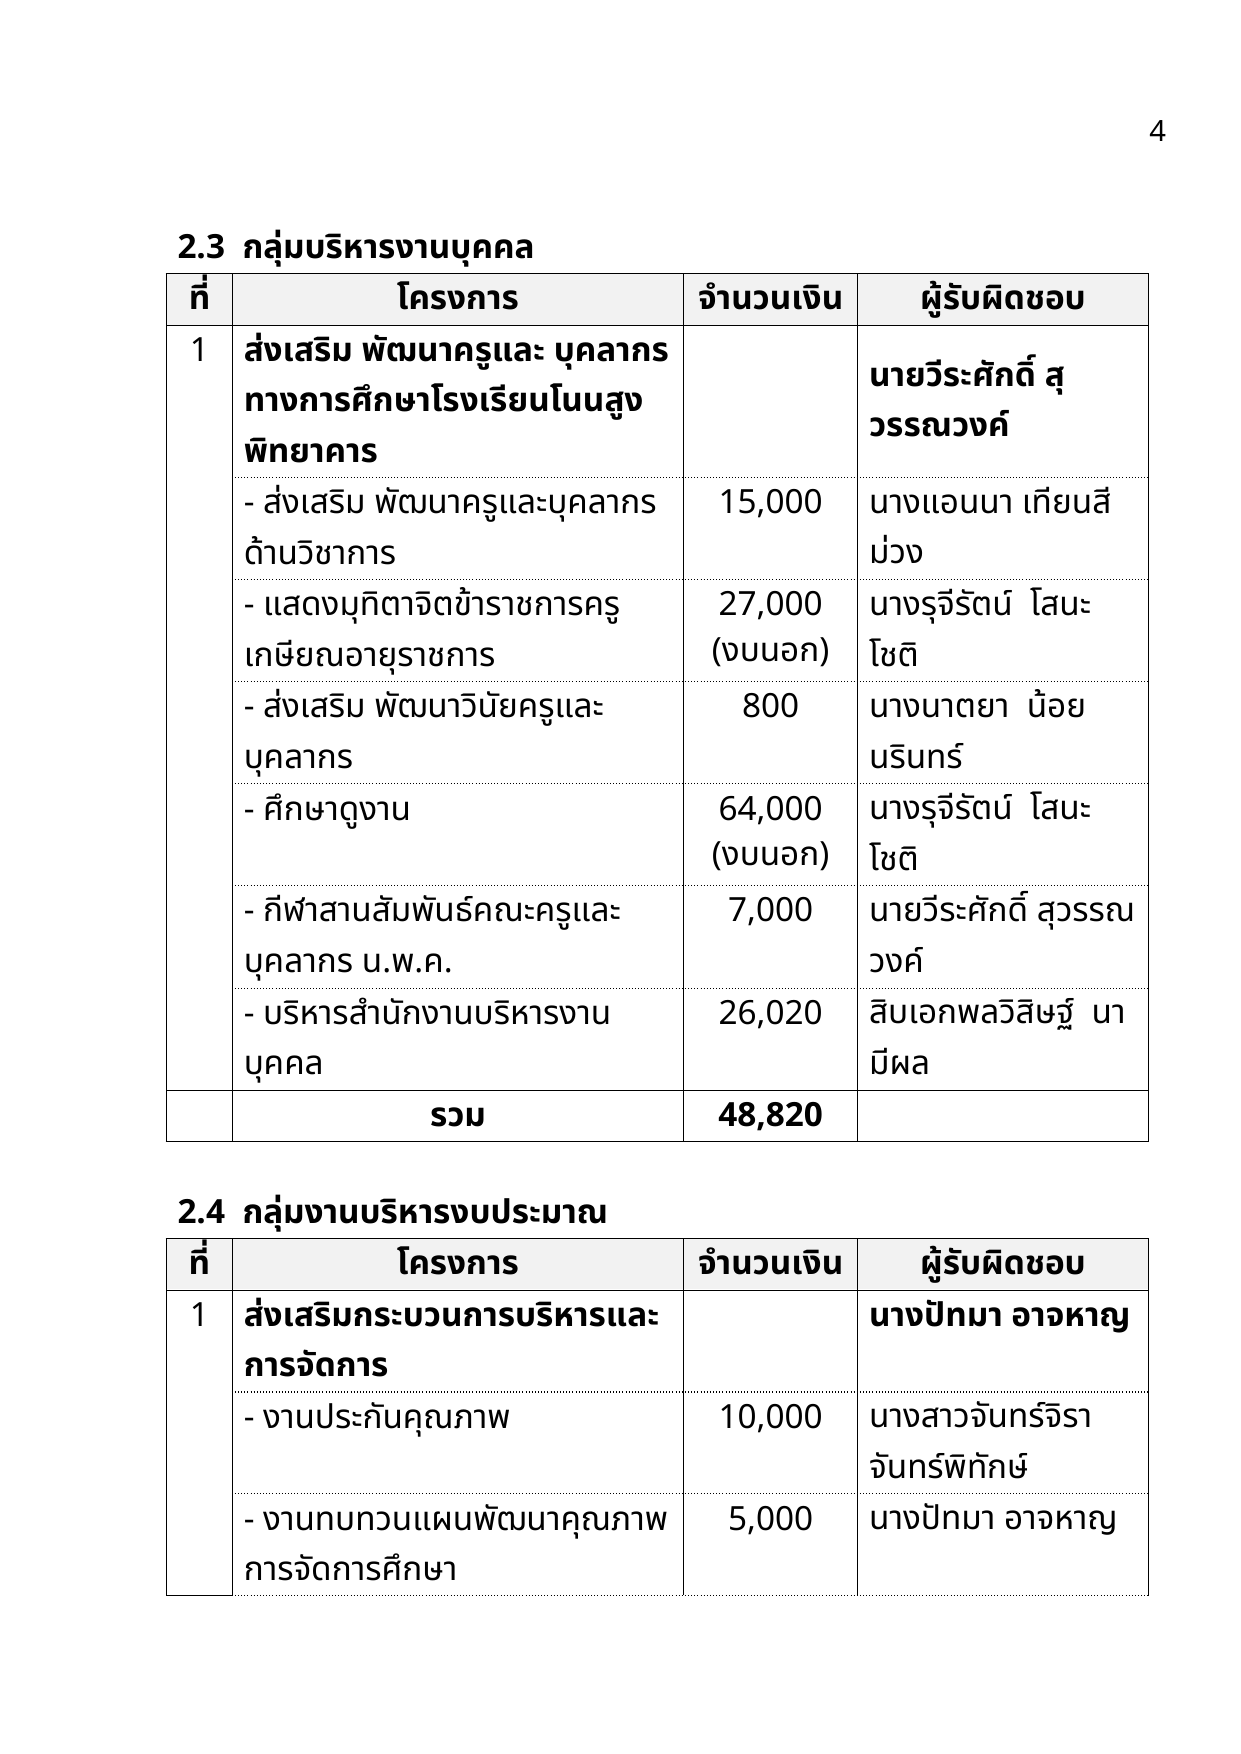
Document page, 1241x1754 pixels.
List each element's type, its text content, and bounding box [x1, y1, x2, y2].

table_cell - กีฬาสานสัมพันธ์คณะครูและ บุคลากร น.พ.ค. [233, 885, 683, 987]
table_cell 15,000 [684, 477, 857, 579]
table_cell สิบเอกพลวิสิษฐ์ นามีผล [858, 988, 1148, 1089]
table_cell รวม [233, 1091, 683, 1141]
table_cell 48,820 [684, 1091, 857, 1141]
table_header จำนวนเงิน [684, 1239, 857, 1289]
table_cell 1 [167, 326, 232, 1089]
table_cell นางแอนนา เทียนสีม่วง [858, 477, 1148, 579]
table_cell - ส่งเสริม พัฒนาครูและบุคลากรด้านวิชาการ [233, 477, 683, 579]
table_cell นายวีระศักดิ์ สุวรรณวงค์ [858, 326, 1148, 477]
table_header ที่ [167, 274, 232, 325]
table_cell นางปัทมา อาจหาญ [858, 1291, 1148, 1391]
table_cell นายวีระศักดิ์ สุวรรณวงค์ [858, 885, 1148, 987]
text 2.4 กลุ่มงานบริหารงบประมาณ [177, 1187, 1137, 1238]
table_cell 27,000 (งบนอก) [684, 579, 857, 681]
table_cell [167, 1091, 232, 1141]
table_cell ส่งเสริม พัฒนาครูและ บุคลากรทางการศึกษาโรงเรียนโนนสูงพิทยาคาร [233, 326, 683, 477]
table_cell 26,020 [684, 988, 857, 1089]
table_header ที่ [167, 1239, 232, 1289]
table_cell นางสาวจันทร์จิรา จันทร์พิทักษ์ [858, 1391, 1148, 1493]
table_cell - งานประกันคุณภาพ [233, 1391, 683, 1493]
table_cell [684, 1291, 857, 1391]
table_cell 10,000 [684, 1391, 857, 1493]
table_cell ส่งเสริมกระบวนการบริหารและการจัดการ [233, 1291, 683, 1391]
table_cell 1 [167, 1291, 232, 1595]
table_cell นางรุจีรัตน์ โสนะโชติ [858, 783, 1148, 885]
table_cell นางนาตยา น้อยนรินทร์ [858, 681, 1148, 783]
table_cell 800 [684, 681, 857, 783]
table_cell - ศึกษาดูงาน [233, 783, 683, 885]
table_header โครงการ [233, 1239, 683, 1289]
table_cell 5,000 [684, 1493, 857, 1595]
table_cell นางปัทมา อาจหาญ [858, 1493, 1148, 1595]
table_cell 7,000 [684, 885, 857, 987]
table_header โครงการ [233, 274, 683, 325]
table_header ผู้รับผิดชอบ [858, 274, 1148, 325]
table_cell นางรุจีรัตน์ โสนะโชติ [858, 579, 1148, 681]
table_cell - แสดงมุทิตาจิตข้าราชการครูเกษียณอายุราชการ [233, 579, 683, 681]
table_header จำนวนเงิน [684, 274, 857, 325]
table_cell [858, 1091, 1148, 1141]
table_cell - บริหารสำนักงานบริหารงานบุคคล [233, 988, 683, 1089]
table_cell 64,000 (งบนอก) [684, 783, 857, 885]
table_cell - งานทบทวนแผนพัฒนาคุณภาพการจัดการศึกษา [233, 1493, 683, 1595]
table_cell [684, 326, 857, 477]
text 2.3 กลุ่มบริหารงานบุคคล [177, 223, 1137, 273]
table_header ผู้รับผิดชอบ [858, 1239, 1148, 1289]
table_cell - ส่งเสริม พัฒนาวินัยครูและบุคลากร [233, 681, 683, 783]
